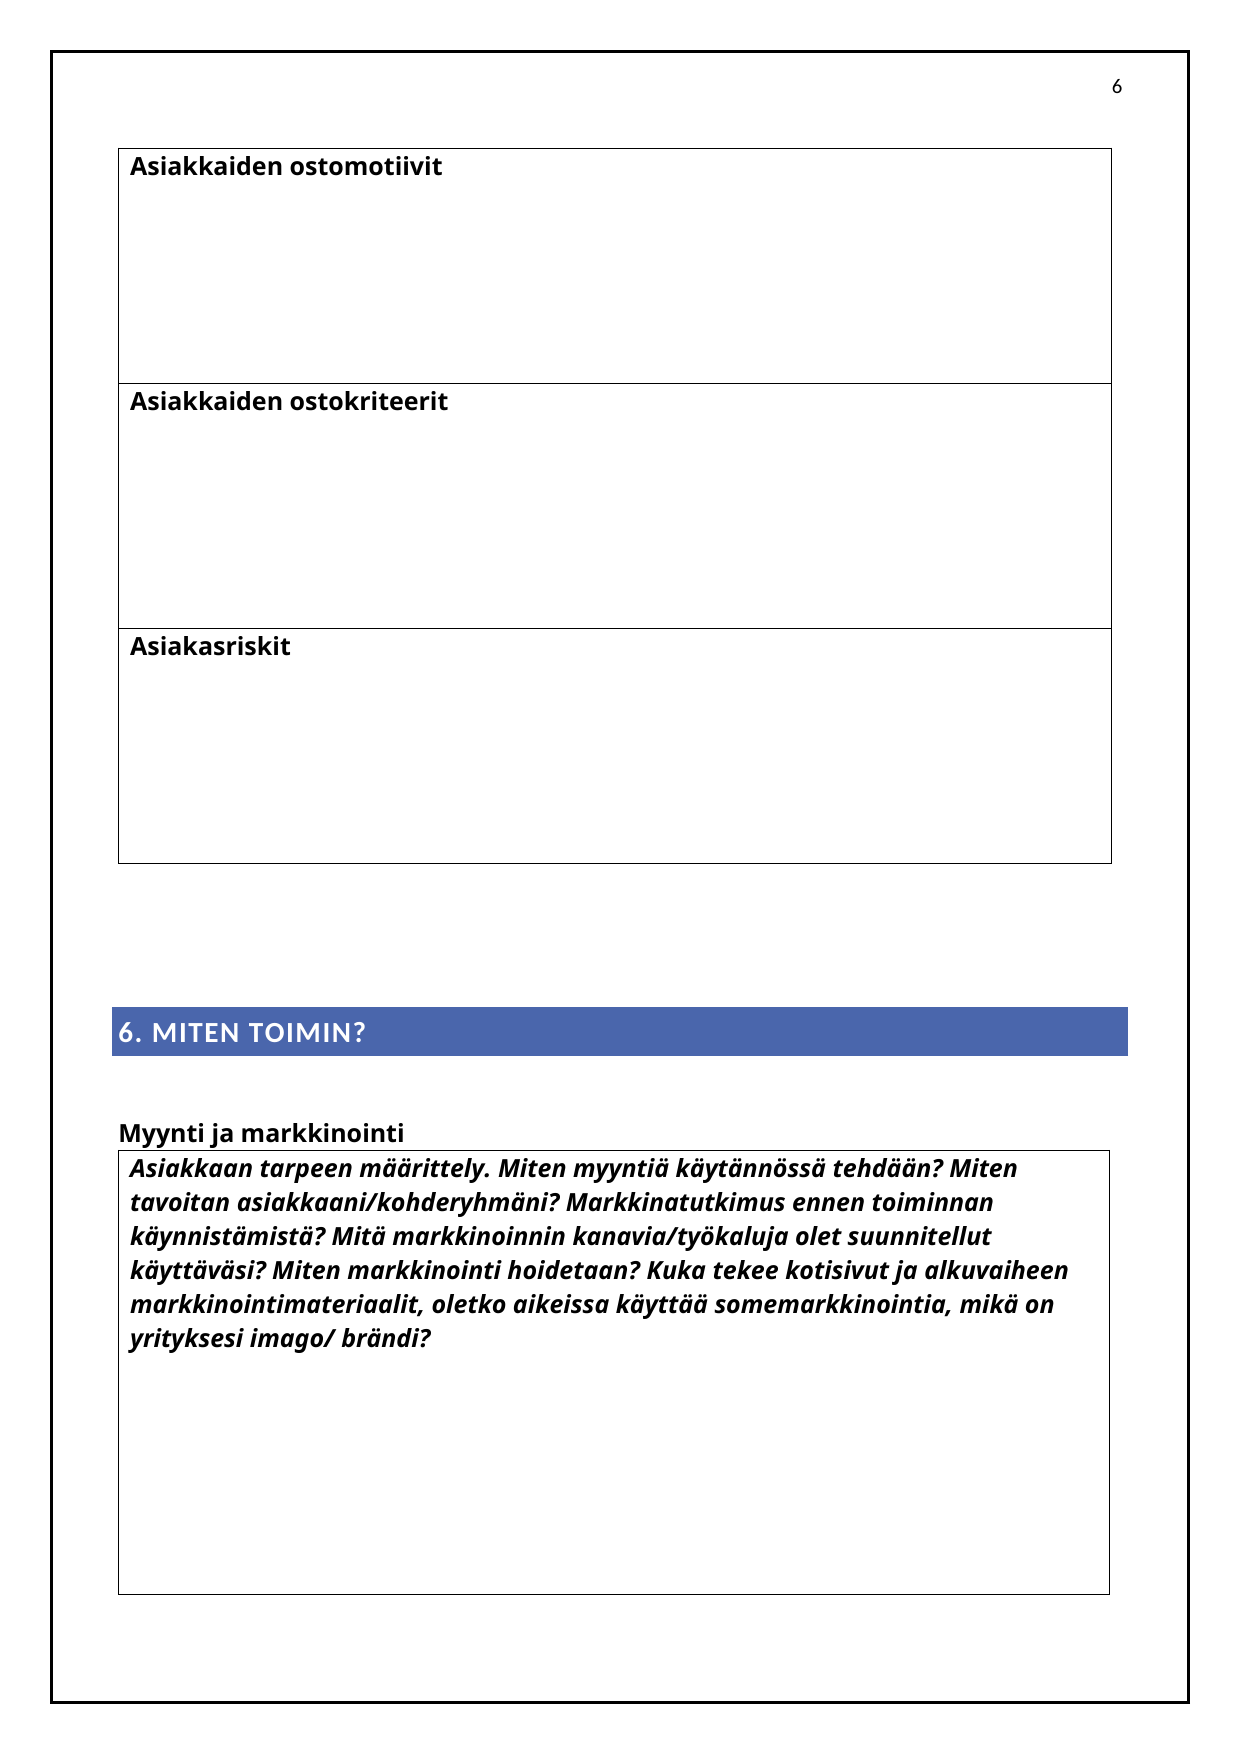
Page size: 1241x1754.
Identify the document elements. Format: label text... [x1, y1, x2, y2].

text Myynti ja markkinointi [118, 1116, 1122, 1150]
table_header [119, 1151, 1109, 1594]
table_cell Asiakkaiden ostomotiivit [119, 149, 1111, 383]
table_cell Asiakasriskit [119, 629, 1111, 862]
table_cell Asiakkaiden ostokriteerit [119, 384, 1111, 627]
subtitle 6. MITEN TOIMIN? [118, 1014, 1122, 1049]
